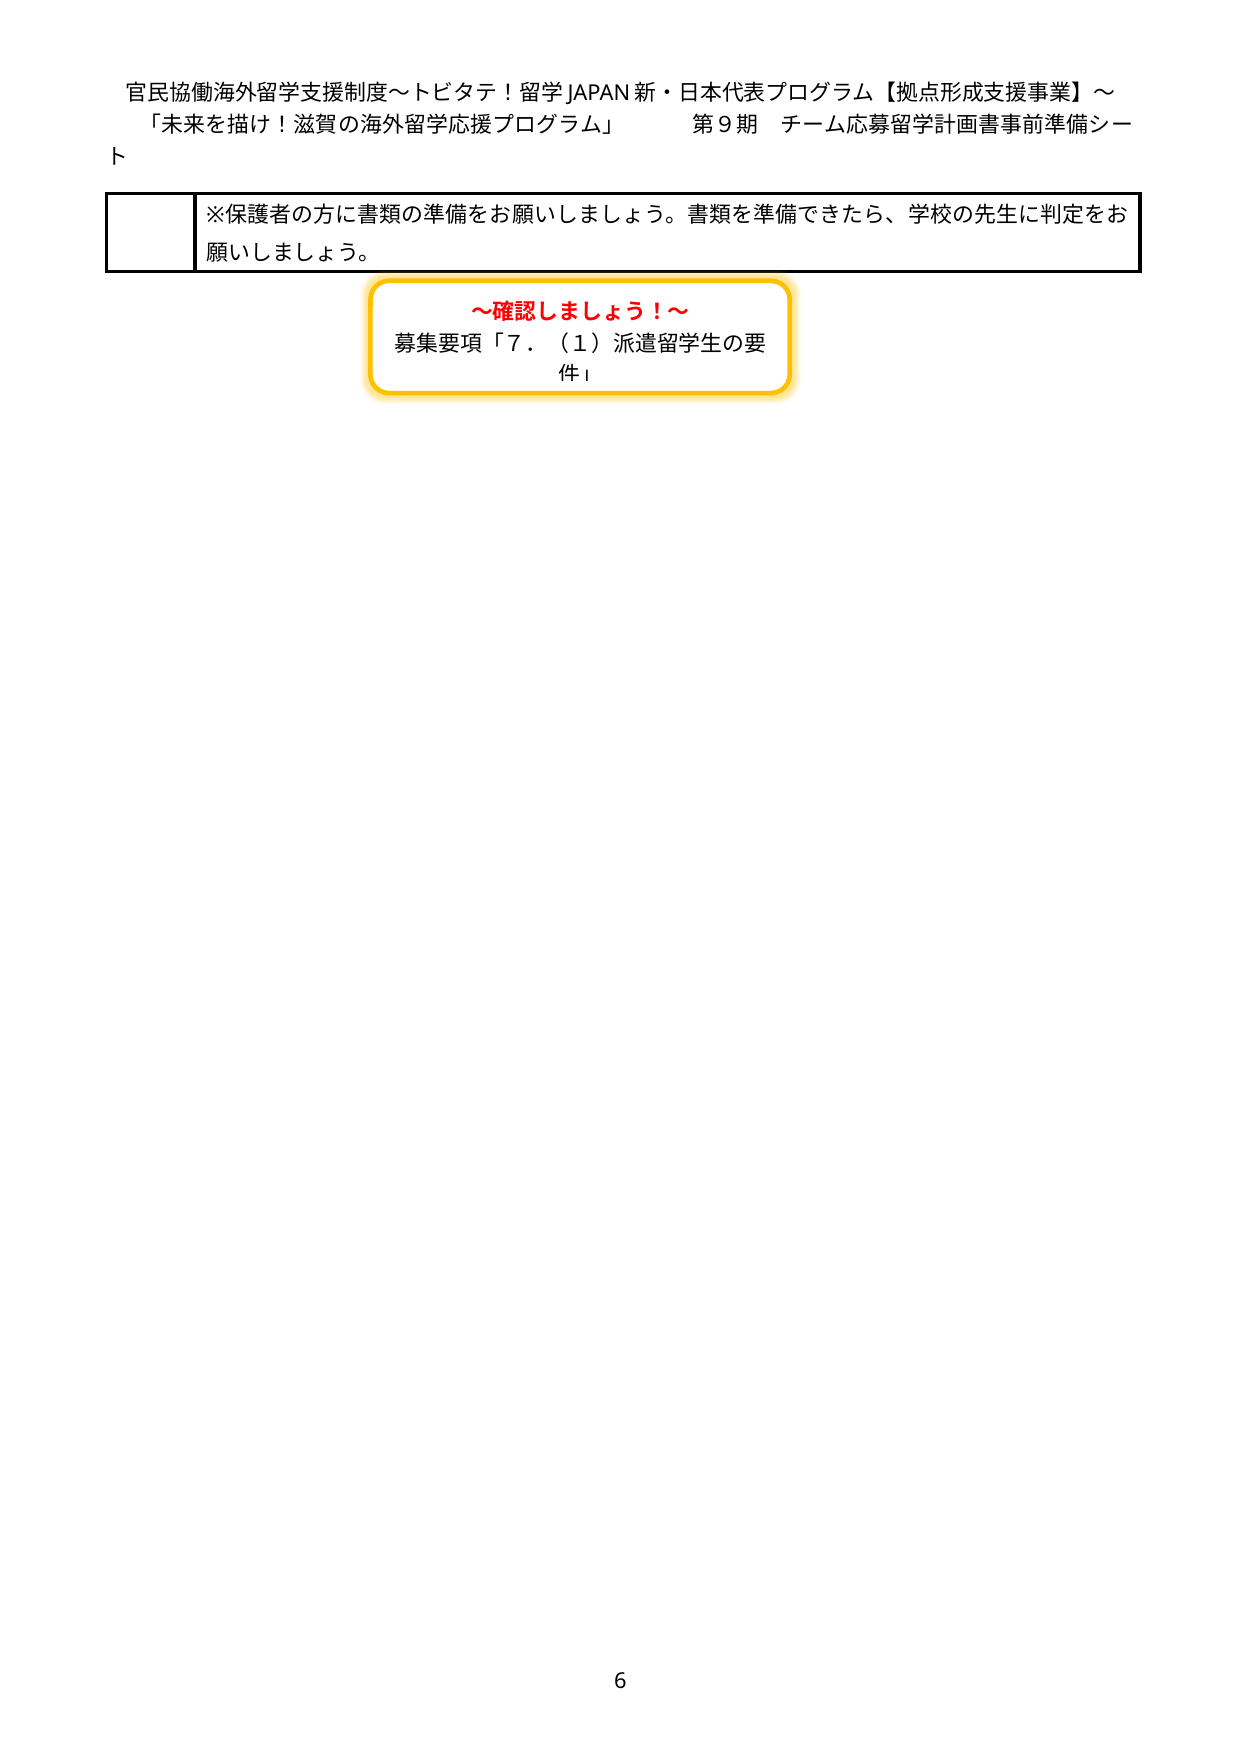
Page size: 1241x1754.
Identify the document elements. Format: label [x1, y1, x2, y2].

table_cell [197, 195, 1138, 270]
